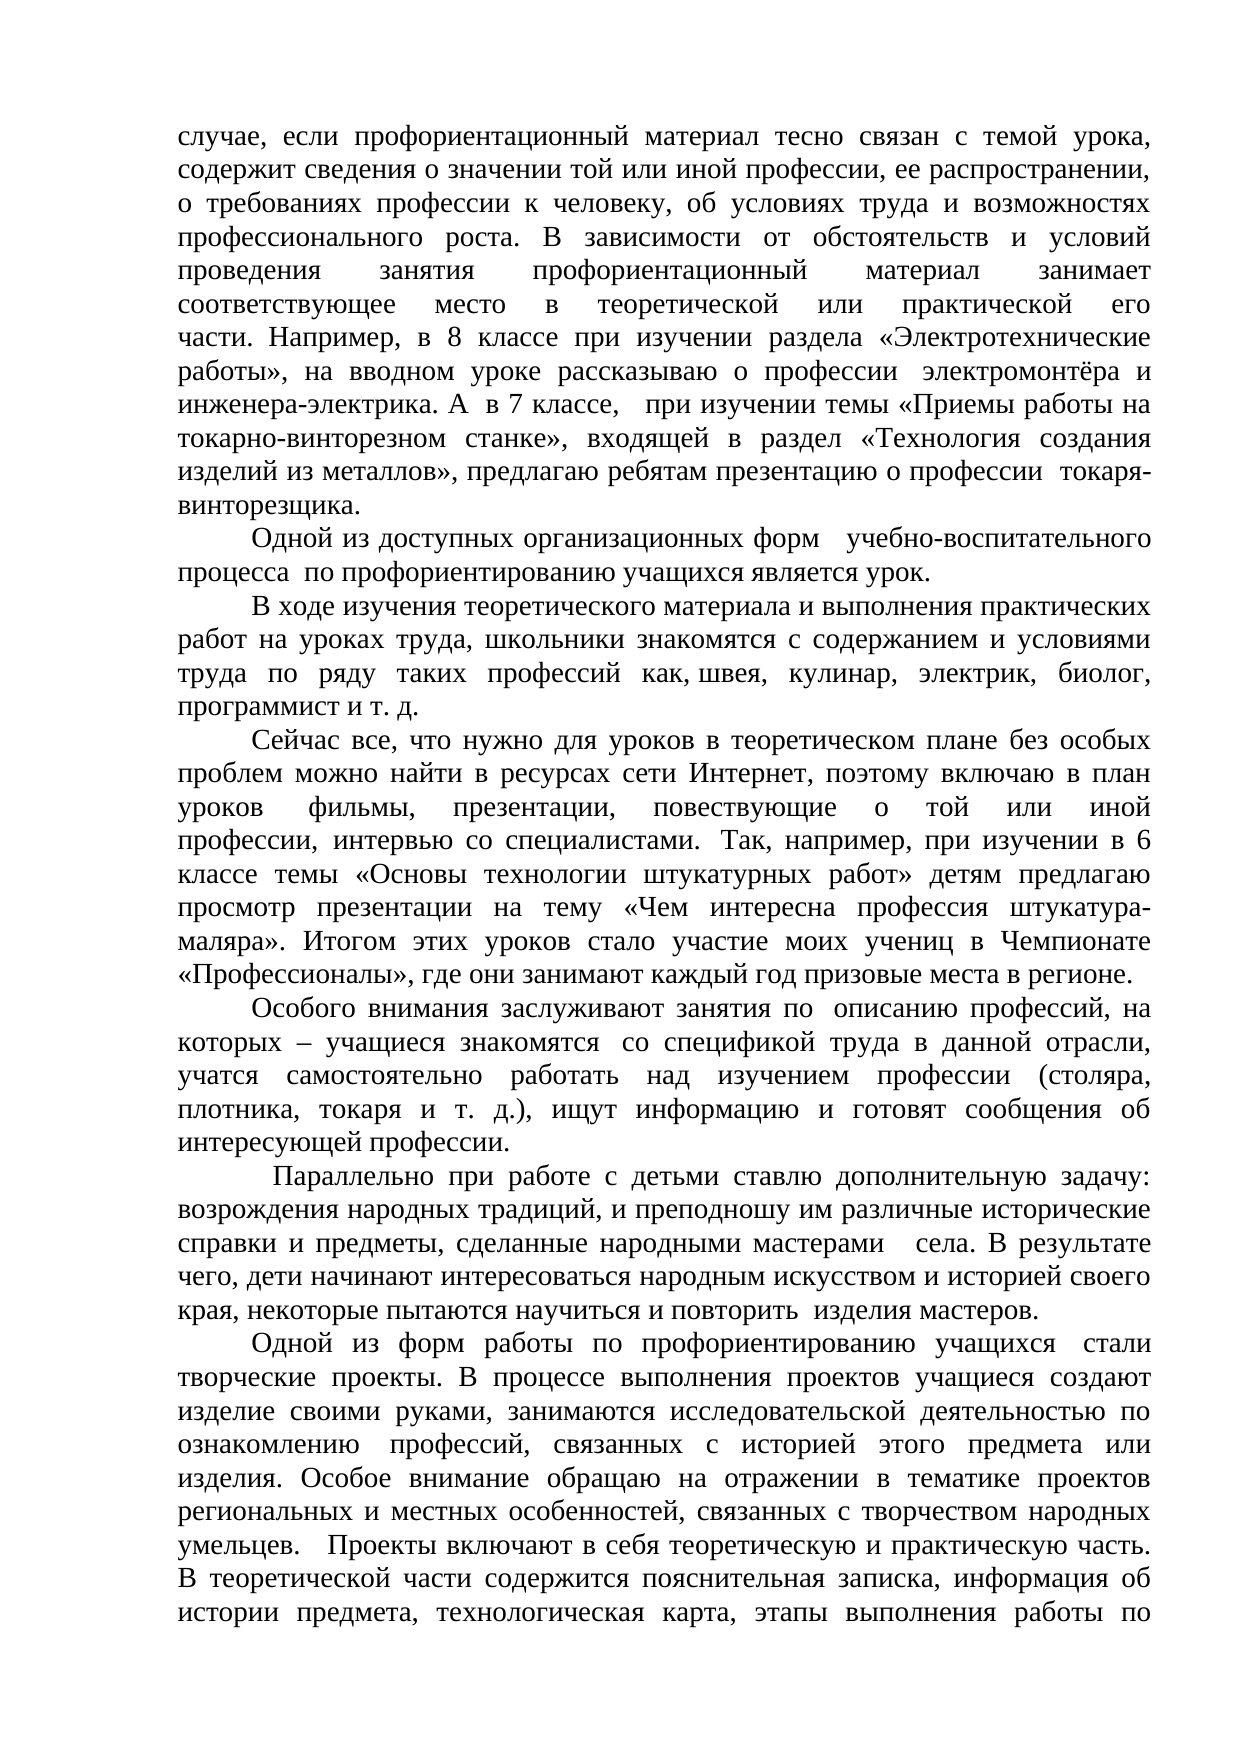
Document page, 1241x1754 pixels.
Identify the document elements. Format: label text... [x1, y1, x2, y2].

text Особого внимания заслуживают занятия по описанию профессий, на которых – учащиеся знакомятся со спецификой труда в данной отрасли, учатся самостоятельно работать над изучением профессии (столяра, плотника, токаря и т. д.), ищут информацию и готовят сообщения об интересующей профессии. [177, 990, 1152, 1158]
text В ходе изучения теоретического материала и выполнения практических работ на уроках труда, школьники знакомятся с содержанием и условиями труда по ряду таких профессий как, швея, кулинар, электрик, биолог, программист и т. д. [177, 588, 1152, 722]
text Одной из доступных организационных форм учебно-воспитательного процесса по профориентированию учащихся является урок. [177, 521, 1152, 588]
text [177, 118, 1152, 521]
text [177, 1326, 1152, 1627]
text Параллельно при работе с детьми ставлю дополнительную задачу: возрождения народных традиций, и преподношу им различные исторические справки и предметы, сделанные народными мастерами села. В результате чего, дети начинают интересоваться народным искусством и историей своего края, некоторые пытаются научиться и повторить изделия мастеров. [177, 1158, 1152, 1326]
text Сейчас все, что нужно для уроков в теоретическом плане без особых проблем можно найти в ресурсах сети Интернет, поэтому включаю в план уроков фильмы, презентации, повествующие о той или иной профессии, интервью со специалистами. Так, например, при изучении в 6 классе темы «Основы технологии штукатурных работ» детям предлагаю просмотр презентации на тему «Чем интересна профессия штукатура-маляра». Итогом этих уроков стало участие моих учениц в Чемпионате «Профессионалы», где они занимают каждый год призовые места в регионе. [177, 722, 1152, 990]
